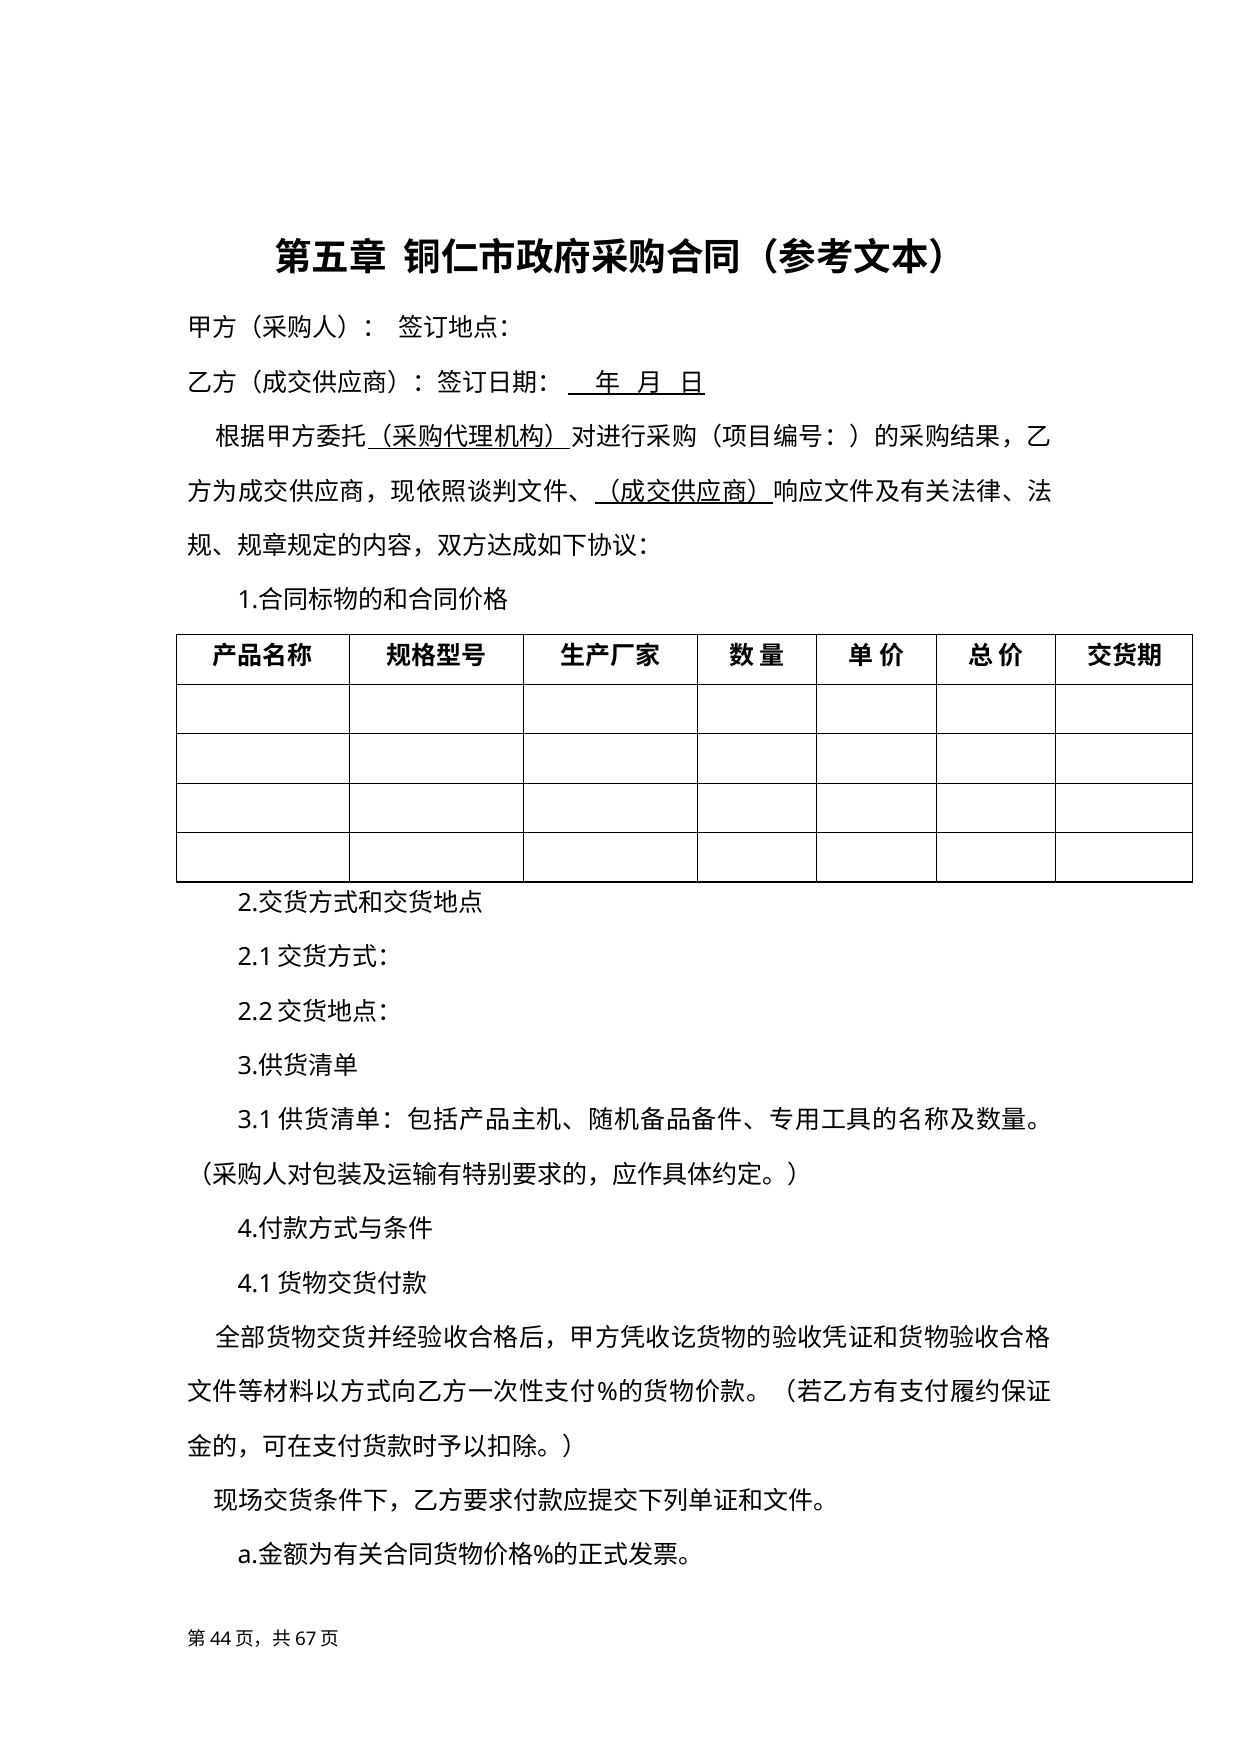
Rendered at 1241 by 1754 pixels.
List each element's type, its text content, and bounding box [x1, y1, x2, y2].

text 2.2交货地点： [187, 991, 1053, 1027]
text 2.1交货方式： [187, 937, 1053, 973]
table_cell [524, 784, 697, 832]
table_cell [698, 685, 816, 733]
text 第五章 铜仁市政府采购合同（参考文本） [187, 227, 1053, 281]
text 3.供货清单 [187, 1046, 1053, 1082]
table_cell [177, 734, 349, 783]
table_cell [1056, 833, 1192, 881]
table_cell [350, 833, 523, 881]
table_cell [698, 784, 816, 832]
table_header 交货期 [1056, 635, 1192, 684]
text 2.交货方式和交货地点 [187, 883, 1053, 919]
text 全部货物交货并经验收合格后，甲方凭收讫货物的验收凭证和货物验收合格文件等材料以方式向乙方一次性支付%的货物价款。（若乙方有支付履约保证金的，可在支付货款时予以扣除。） [187, 1317, 1053, 1462]
table_cell [937, 833, 1055, 881]
table_cell [1056, 784, 1192, 832]
table_cell [1056, 734, 1192, 783]
text 甲方（采购人）： 签订地点： [187, 308, 1053, 344]
text 根据甲方委托（采购代理机构）对进行采购（项目编号：）的采购结果，乙方为成交供应商，现依照谈判文件、（成交供应商）响应文件及有关法律、法规、规章规定的内容，双方达成如下协议： [187, 417, 1053, 562]
table_cell [177, 784, 349, 832]
text a.金额为有关合同货物价格%的正式发票。 [187, 1535, 1053, 1571]
table_header 产品名称 [177, 635, 349, 684]
table_cell [524, 833, 697, 881]
table_cell [817, 784, 936, 832]
table_cell [177, 833, 349, 881]
table_cell [937, 685, 1055, 733]
table_cell [817, 685, 936, 733]
table_header 单 价 [817, 635, 936, 684]
text 4.1货物交货付款 [187, 1263, 1053, 1299]
text 现场交货条件下，乙方要求付款应提交下列单证和文件。 [187, 1481, 1053, 1517]
table_header 总 价 [937, 635, 1055, 684]
table_cell [177, 685, 349, 733]
table_header 生产厂家 [524, 635, 697, 684]
table_cell [350, 685, 523, 733]
table_cell [817, 734, 936, 783]
table_cell [937, 784, 1055, 832]
table_cell [350, 734, 523, 783]
table_cell [698, 734, 816, 783]
table_header 数 量 [698, 635, 816, 684]
text 4.付款方式与条件 [187, 1209, 1053, 1245]
table_cell [524, 685, 697, 733]
text 乙方（成交供应商）：签订日期： 年 月 日 [187, 362, 1053, 398]
table_header 规格型号 [350, 635, 523, 684]
table_cell [524, 734, 697, 783]
table_cell [1056, 685, 1192, 733]
table_cell [698, 833, 816, 881]
text 1.合同标物的和合同价格 [187, 580, 1053, 616]
table_cell [350, 784, 523, 832]
table_cell [817, 833, 936, 881]
text 3.1供货清单：包括产品主机、随机备品备件、专用工具的名称及数量。（采购人对包装及运输有特别要求的，应作具体约定。） [187, 1100, 1053, 1191]
table_cell [937, 734, 1055, 783]
